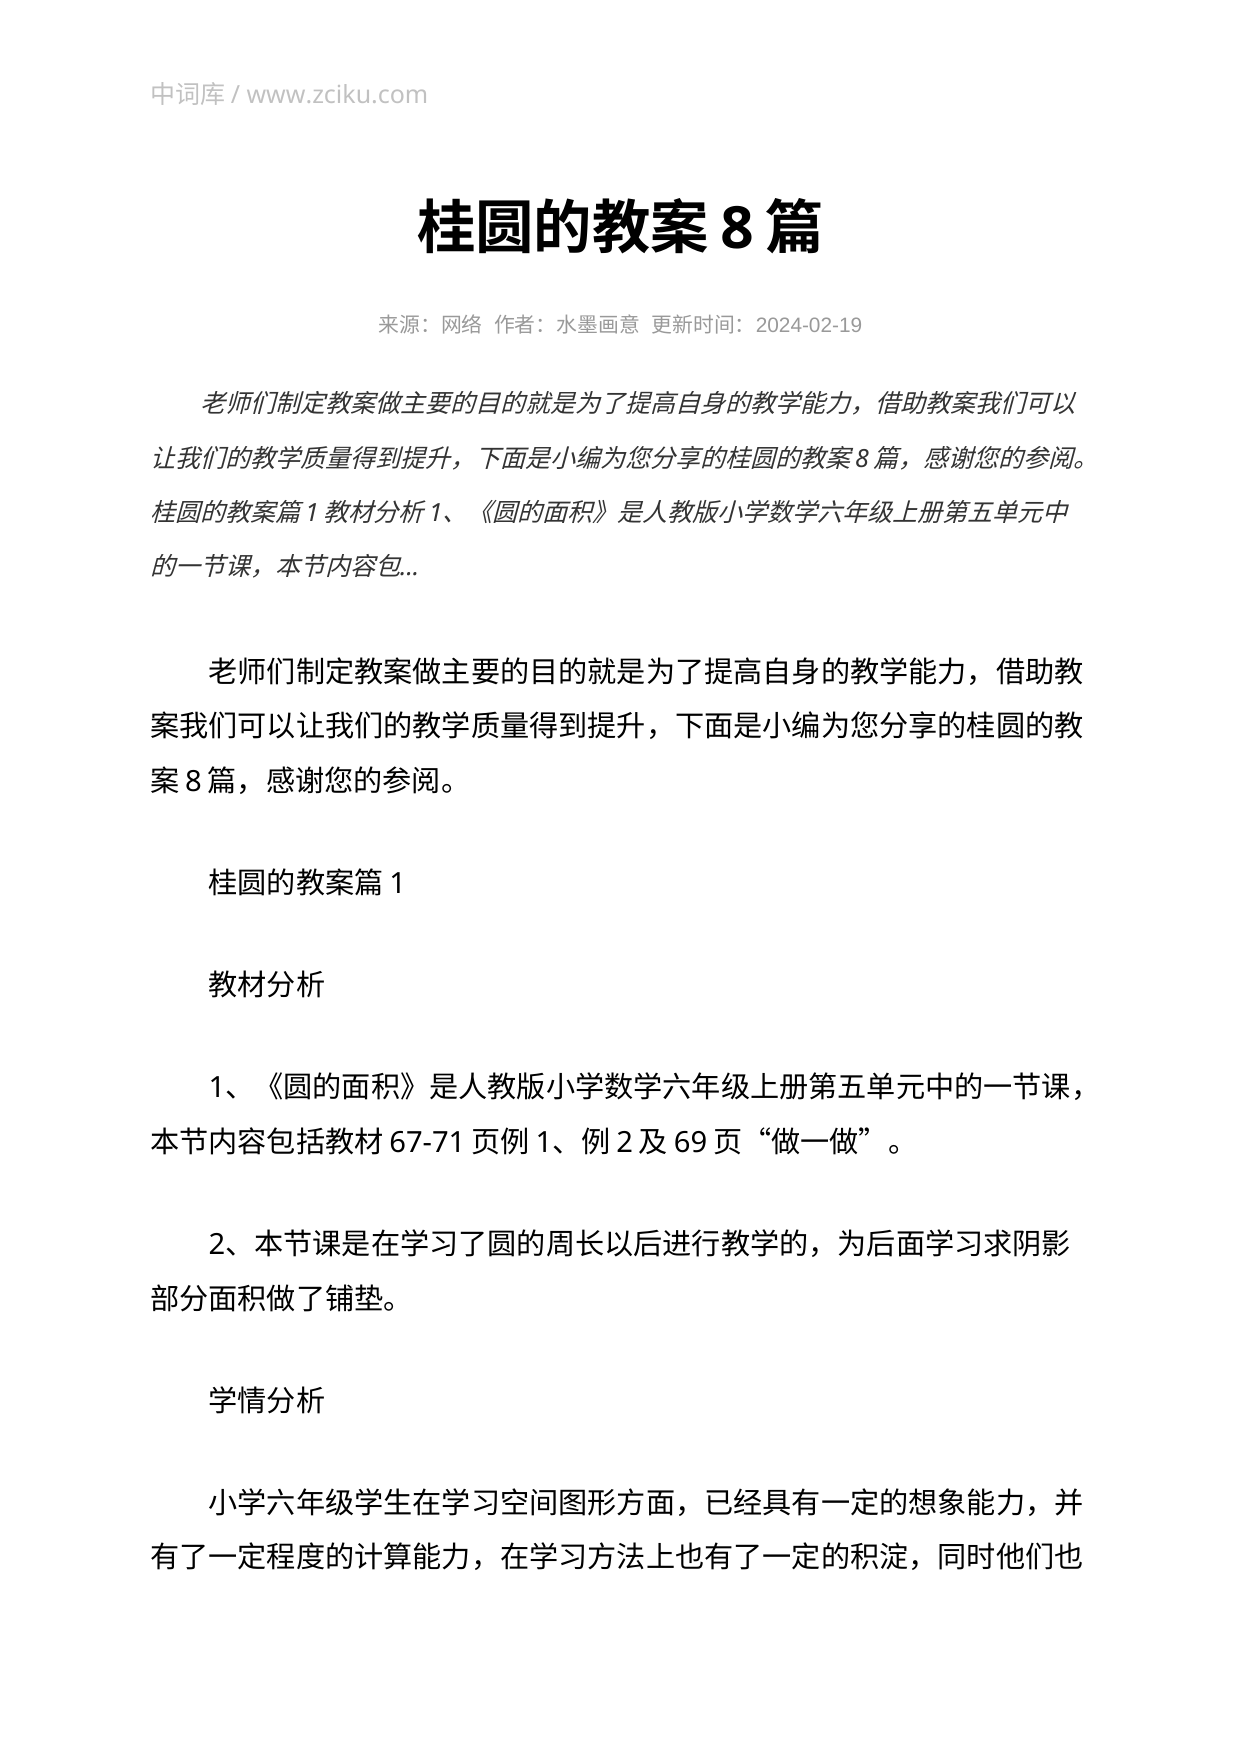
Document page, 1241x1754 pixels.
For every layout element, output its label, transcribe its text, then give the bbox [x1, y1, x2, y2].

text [150, 1479, 1090, 1576]
text 桂圆的教案篇1 [150, 860, 1090, 902]
text 教材分析 [150, 962, 1090, 1004]
text 老师们制定教案做主要的目的就是为了提高自身的教学能力，借助教案我们可以让我们的教学质量得到提升，下面是小编为您分享的桂圆的教案8篇，感谢您的参阅。桂圆的教案篇1教材分析1、《圆的面积》是人教版小学数学六年级上册第五单元中的一节课，本节内容包... [150, 384, 1090, 583]
text 2、本节课是在学习了圆的周长以后进行教学的，为后面学习求阴影部分面积做了铺垫。 [150, 1221, 1090, 1318]
text 老师们制定教案做主要的目的就是为了提高自身的教学能力，借助教案我们可以让我们的教学质量得到提升，下面是小编为您分享的桂圆的教案8篇，感谢您的参阅。 [150, 648, 1090, 800]
text 学情分析 [150, 1377, 1090, 1420]
text 来源：网络 作者：水墨画意 更新时间：2024-02-19 [150, 313, 1090, 337]
text 1、《圆的面积》是人教版小学数学六年级上册第五单元中的一节课，本节内容包括教材67-71页例1、例2及69页“做一做”。 [150, 1064, 1090, 1161]
subtitle 桂圆的教案8篇 [150, 181, 1090, 266]
